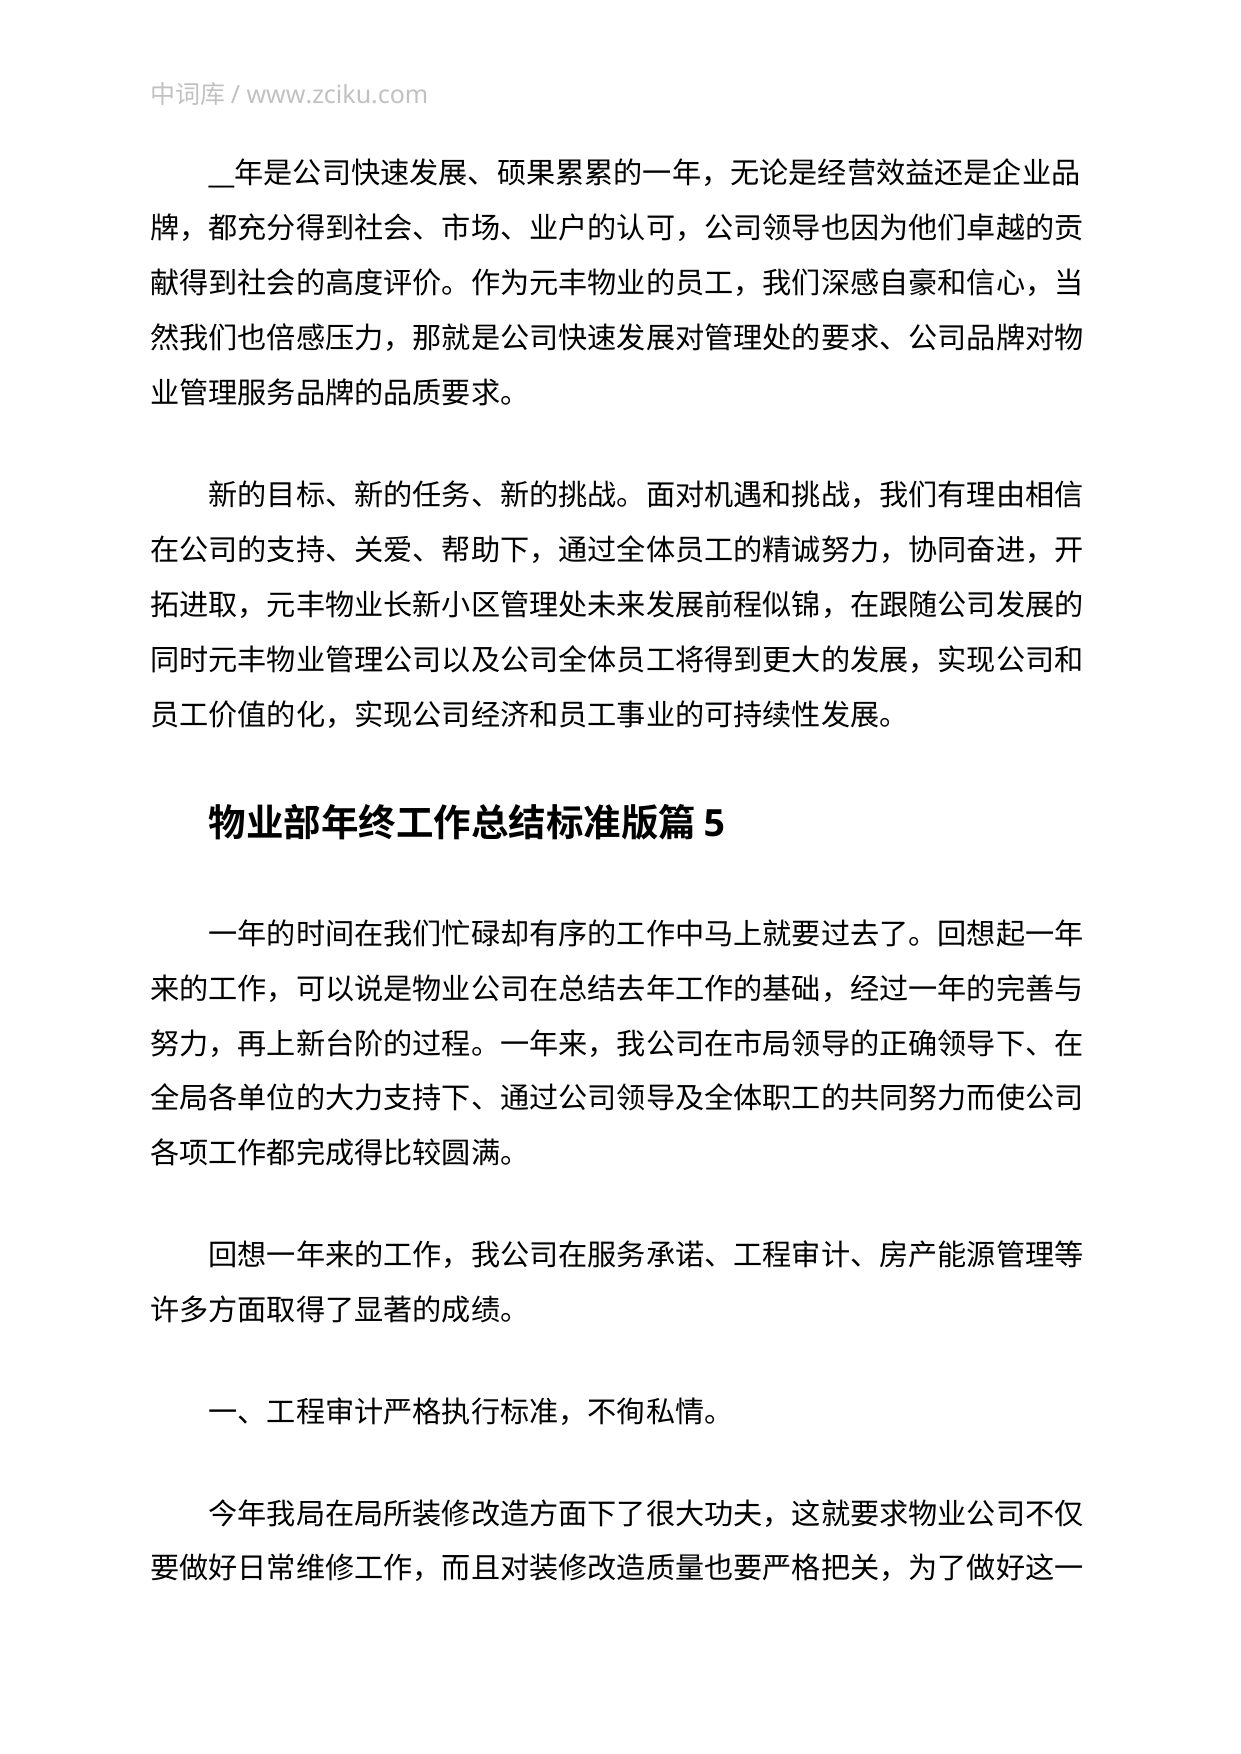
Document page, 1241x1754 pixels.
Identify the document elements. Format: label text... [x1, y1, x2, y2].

text 回想一年来的工作，我公司在服务承诺、工程审计、房产能源管理等许多方面取得了显著的成绩。 [150, 1232, 1090, 1329]
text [150, 1490, 1090, 1587]
text __年是公司快速发展、硕果累累的一年，无论是经营效益还是企业品牌，都充分得到社会、市场、业户的认可，公司领导也因为他们卓越的贡献得到社会的高度评价。作为元丰物业的员工，我们深感自豪和信心，当然我们也倍感压力，那就是公司快速发展对管理处的要求、公司品牌对物业管理服务品牌的品质要求。 [150, 150, 1090, 412]
text 一、工程审计严格执行标准，不徇私情。 [150, 1388, 1090, 1431]
text 一年的时间在我们忙碌却有序的工作中马上就要过去了。回想起一年来的工作，可以说是物业公司在总结去年工作的基础，经过一年的完善与努力，再上新台阶的过程。一年来，我公司在市局领导的正确领导下、在全局各单位的大力支持下、通过公司领导及全体职工的共同努力而使公司各项工作都完成得比较圆满。 [150, 910, 1090, 1172]
text 新的目标、新的任务、新的挑战。面对机遇和挑战，我们有理由相信在公司的支持、关爱、帮助下，通过全体员工的精诚努力，协同奋进，开拓进取，元丰物业长新小区管理处未来发展前程似锦，在跟随公司发展的同时元丰物业管理公司以及公司全体员工将得到更大的发展，实现公司和员工价值的化，实现公司经济和员工事业的可持续性发展。 [150, 471, 1090, 733]
text 物业部年终工作总结标准版篇5 [150, 793, 1090, 847]
